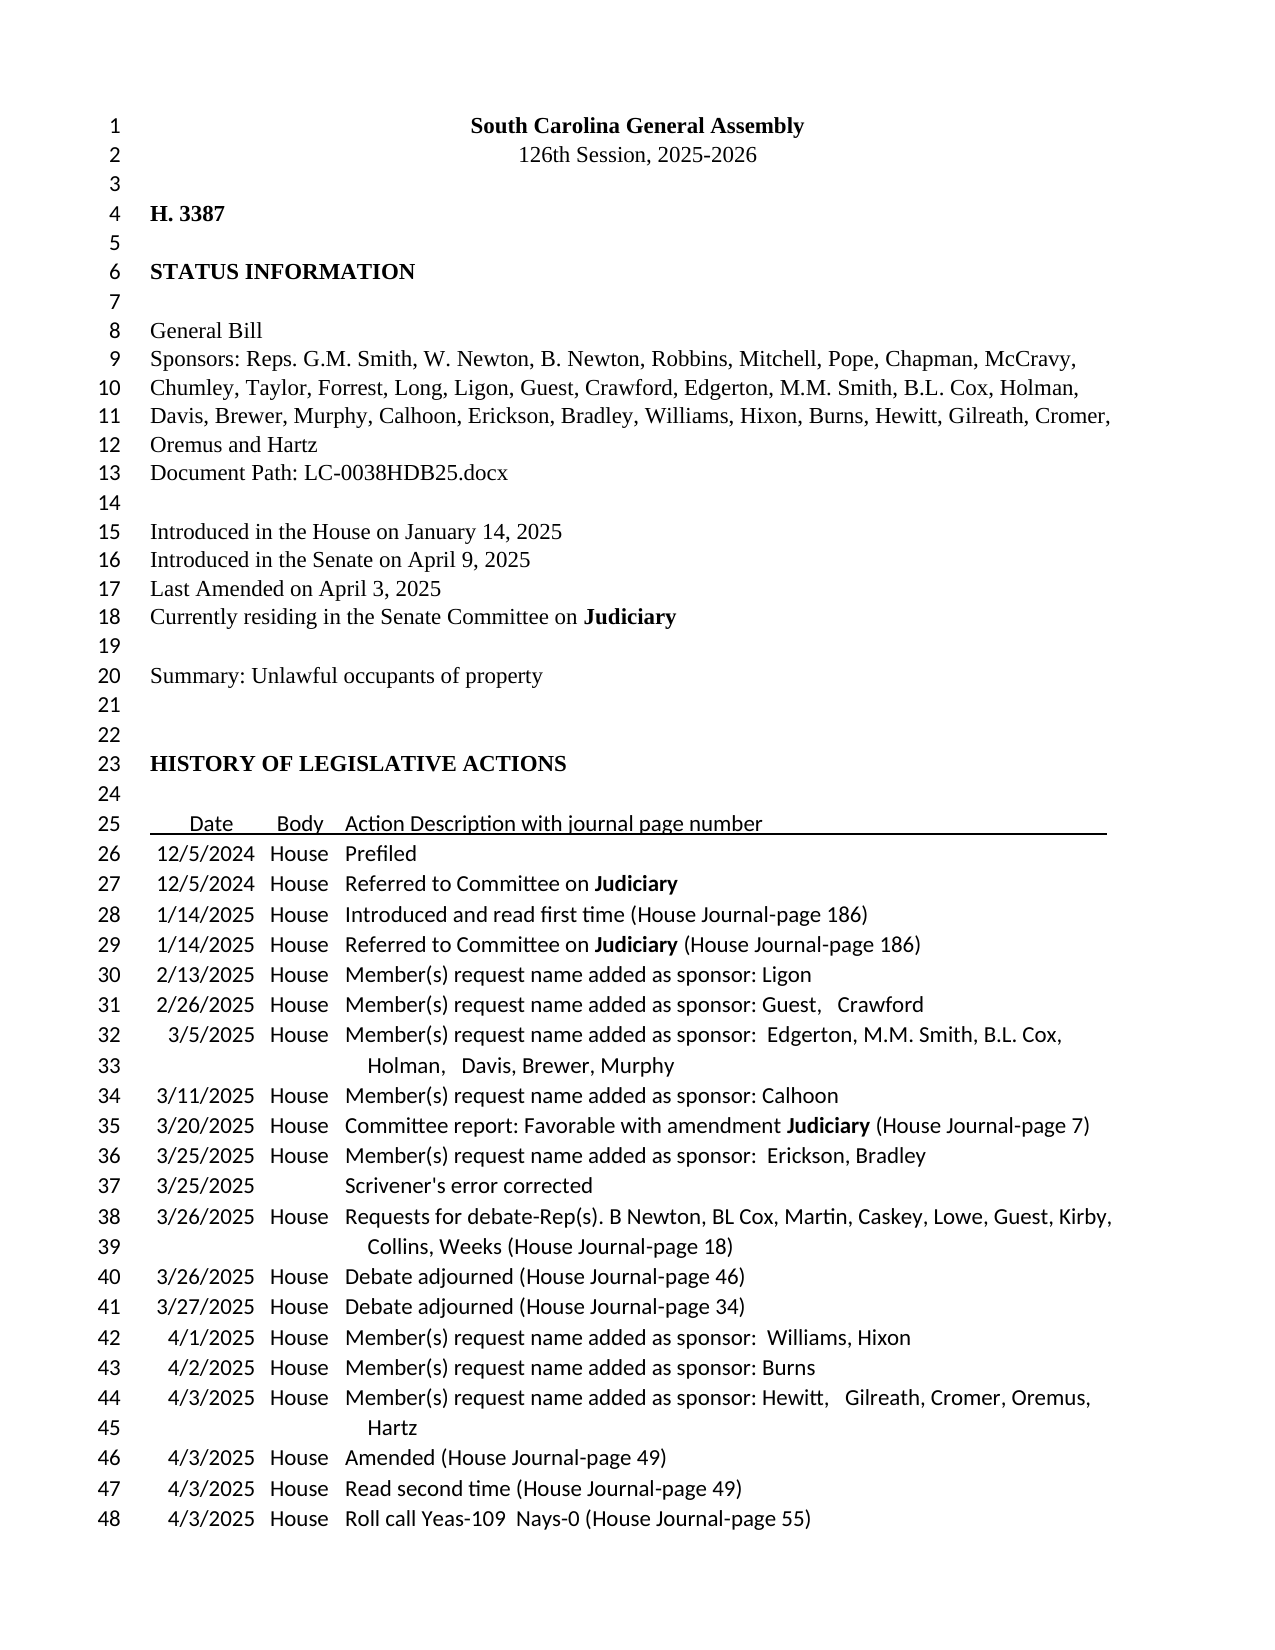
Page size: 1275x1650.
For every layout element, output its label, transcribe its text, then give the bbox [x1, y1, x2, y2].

text STATUS INFORMATION [150, 258, 1125, 284]
text Introduced in the Senate on April 9, 2025 [150, 546, 1125, 572]
text Last Amended on April 3, 2025 [150, 574, 1125, 601]
text 4/1/2025 House Member(s) request name added as sponsor: Williams, Hixon [150, 1323, 1125, 1351]
text H. 3387 [150, 199, 1125, 226]
text Summary: Unlawful occupants of property [150, 662, 1125, 688]
text 4/3/2025 House Roll call Yeas-109 Nays-0 (House Journal-page 55) [150, 1504, 1125, 1532]
text 4/3/2025 House Member(s) request name added as sponsor: Hewitt, Gilreath, Cromer, Oremus, Hartz [150, 1383, 1125, 1441]
text Document Path: LC-0038HDB25.docx [150, 459, 1125, 485]
text HISTORY OF LEGISLATIVE ACTIONS [150, 751, 1125, 777]
text 3/5/2025 House Member(s) request name added as sponsor: Edgerton, M.M. Smith, B.L. Cox, Holman, Davis, Brewer, Murphy [150, 1021, 1125, 1079]
text 1/14/2025 House Referred to Committee on Judiciary (House Journal-page 186) [150, 930, 1125, 958]
text 2/13/2025 House Member(s) request name added as sponsor: Ligon [150, 960, 1125, 988]
text 4/2/2025 House Member(s) request name added as sponsor: Burns [150, 1353, 1125, 1381]
text 126th Session, 2025-2026 [150, 141, 1125, 167]
text 12/5/2024 House Prefiled [150, 839, 1125, 867]
text 3/11/2025 House Member(s) request name added as sponsor: Calhoon [150, 1081, 1125, 1109]
text 3/25/2025 House Member(s) request name added as sponsor: Erickson, Bradley [150, 1141, 1125, 1169]
text 3/25/2025 Scrivener's error corrected [150, 1172, 1125, 1200]
text 3/20/2025 House Committee report: Favorable with amendment Judiciary (House Journal-page 7) [150, 1111, 1125, 1139]
text 4/3/2025 House Amended (House Journal-page 49) [150, 1443, 1125, 1472]
text General Bill [150, 317, 1125, 343]
text 2/26/2025 House Member(s) request name added as sponsor: Guest, Crawford [150, 990, 1125, 1018]
text Introduced in the House on January 14, 2025 [150, 518, 1125, 544]
text 3/27/2025 House Debate adjourned (House Journal-page 34) [150, 1292, 1125, 1321]
text Sponsors: Reps. G.M. Smith, W. Newton, B. Newton, Robbins, Mitchell, Pope, Chapman, McCravy, Chumley, Taylor, Forrest, Long, Ligon, Guest, Crawford, Edgerton, M.M. Smith, B.L. Cox, Holman, Davis, Brewer, Murphy, Calhoon, Erickson, Bradley, Williams, Hixon, Burns, Hewitt, Gilreath, Cromer, Oremus and Hartz [150, 345, 1125, 457]
text 1/14/2025 House Introduced and read first time (House Journal-page 186) [150, 900, 1125, 928]
text South Carolina General Assembly [150, 112, 1125, 139]
text 12/5/2024 House Referred to Committee on Judiciary [150, 869, 1125, 898]
text 4/3/2025 House Read second time (House Journal-page 49) [150, 1474, 1125, 1502]
text Date Body Action Description with journal page number [150, 809, 1125, 837]
text 3/26/2025 House Debate adjourned (House Journal-page 46) [150, 1262, 1125, 1290]
text Currently residing in the Senate Committee on Judiciary [150, 603, 1125, 629]
text 3/26/2025 House Requests for debate-Rep(s). B Newton, BL Cox, Martin, Caskey, Lowe, Guest, Kirby, Collins, Weeks (House Journal-page 18) [150, 1202, 1125, 1260]
